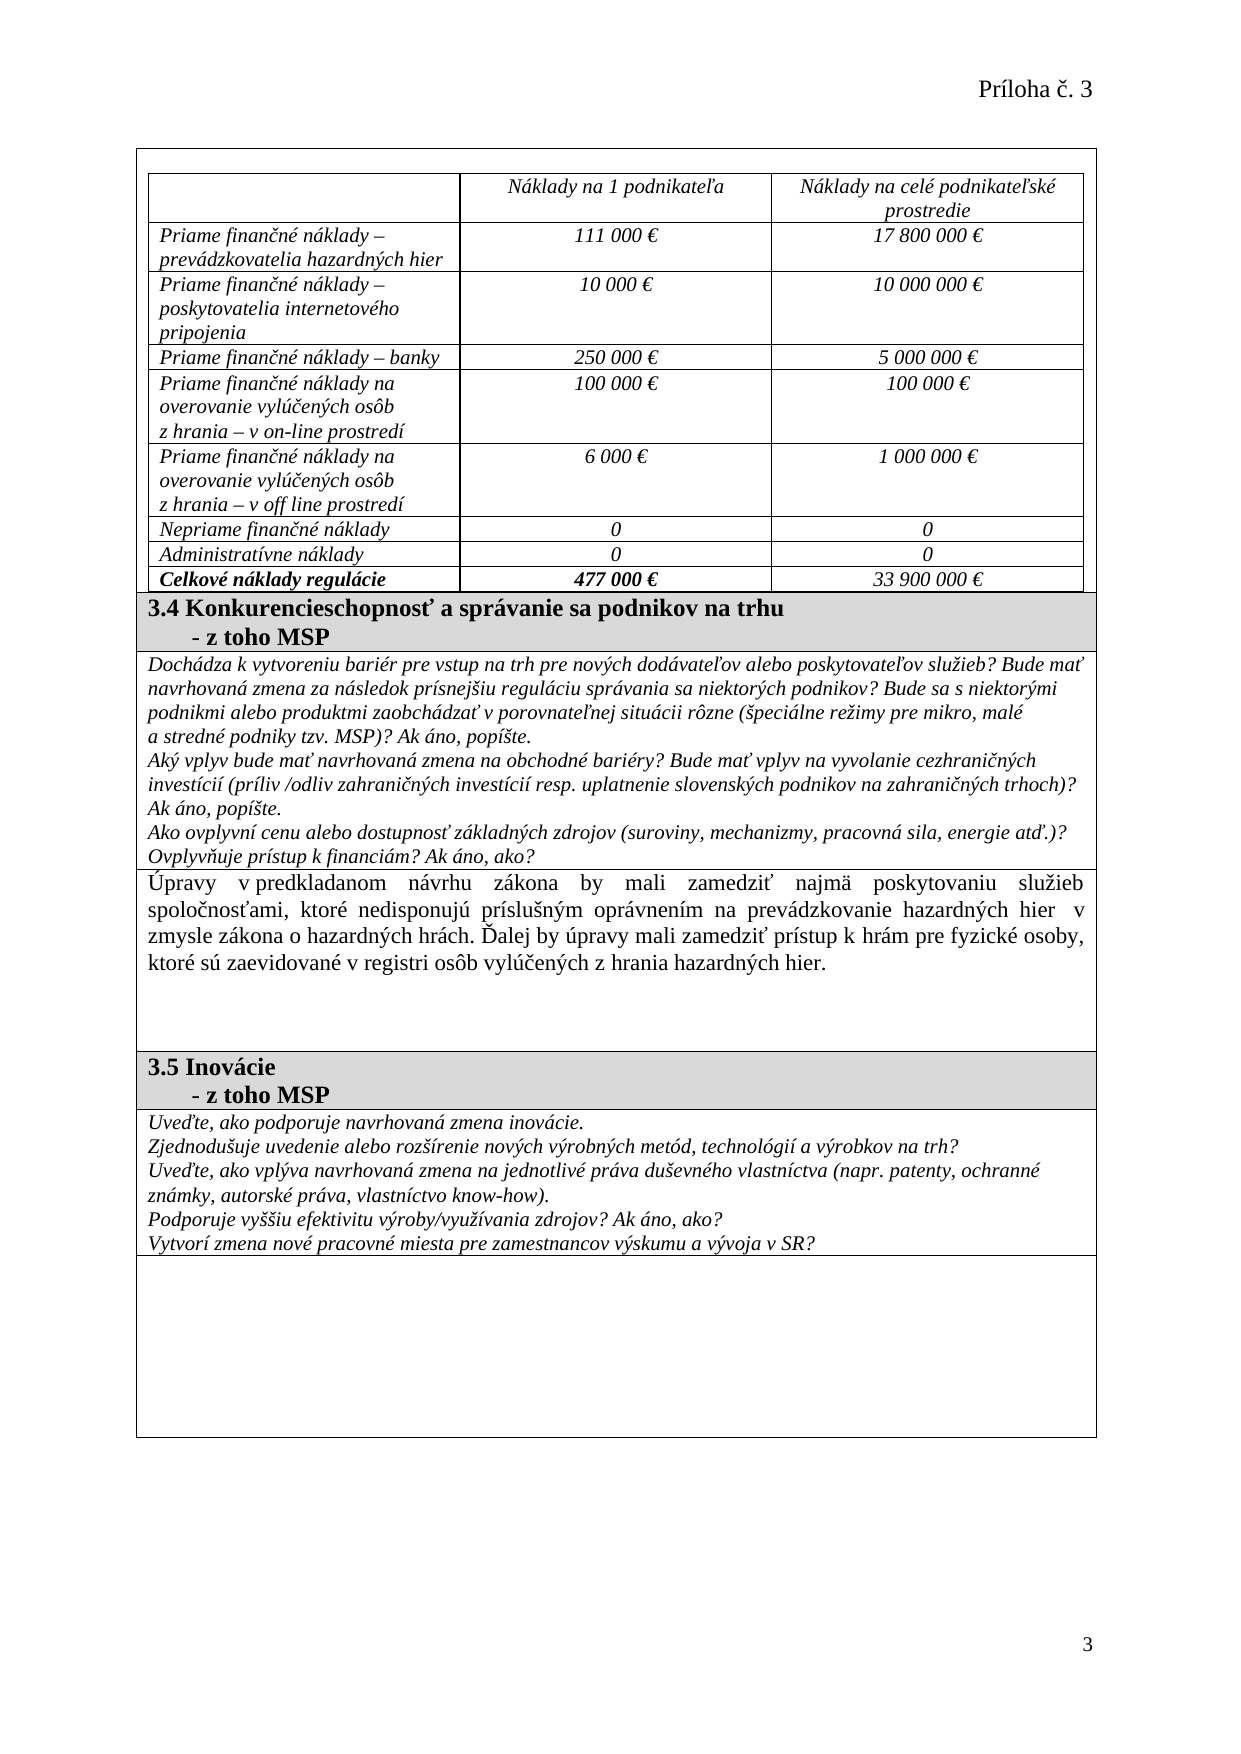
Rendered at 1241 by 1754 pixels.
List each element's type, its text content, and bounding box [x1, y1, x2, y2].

table_cell 3.5 Inovácie - z toho MSP [137, 1052, 1096, 1109]
table_cell Uveďte, ako podporuje navrhovaná zmena inovácie. Zjednodušuje uvedenie alebo rozšírenie nových výrobných metód, technológií a výrobkov na trh? Uveďte, ako vplýva navrhovaná zmena na jednotlivé práva duševného vlastníctva (napr. patenty, ochranné známky, autorské práva, vlastníctvo know-how). Podporuje vyššiu efektivitu výroby/využívania zdrojov? Ak áno, ako? Vytvorí zmena nové pracovné miesta pre zamestnancov výskumu a vývoja v SR? [137, 1110, 1096, 1255]
table_cell [137, 1256, 1096, 1437]
table_cell Dochádza k vytvoreniu bariér pre vstup na trh pre nových dodávateľov alebo poskytovateľov služieb? Bude mať navrhovaná zmena za následok prísnejšiu reguláciu správania sa niektorých podnikov? Bude sa s niektorými podnikmi alebo produktmi zaobchádzať v porovnateľnej situácii rôzne (špeciálne režimy pre mikro, malé a stredné podniky tzv. MSP)? Ak áno, popíšte. Aký vplyv bude mať navrhovaná zmena na obchodné bariéry? Bude mať vplyv na vyvolanie cezhraničných investícií (príliv /odliv zahraničných investícií resp. uplatnenie slovenských podnikov na zahraničných trhoch)? Ak áno, popíšte. Ako ovplyvní cenu alebo dostupnosť základných zdrojov (suroviny, mechanizmy, pracovná sila, energie atď.)? Ovplyvňuje prístup k financiám? Ak áno, ako? [137, 652, 1096, 868]
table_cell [137, 149, 1096, 592]
table_cell Úpravy v predkladanom návrhu zákona by mali zamedziť najmä poskytovaniu služieb spoločnosťami, ktoré nedisponujú príslušným oprávnením na prevádzkovanie hazardných hier v zmysle zákona o hazardných hrách. Ďalej by úpravy mali zamedziť prístup k hrám pre fyzické osoby, ktoré sú zaevidované v registri osôb vylúčených z hrania hazardných hier. [137, 870, 1096, 1051]
table_cell 3.4 Konkurencieschopnosť a správanie sa podnikov na trhu - z toho MSP [137, 593, 1096, 651]
